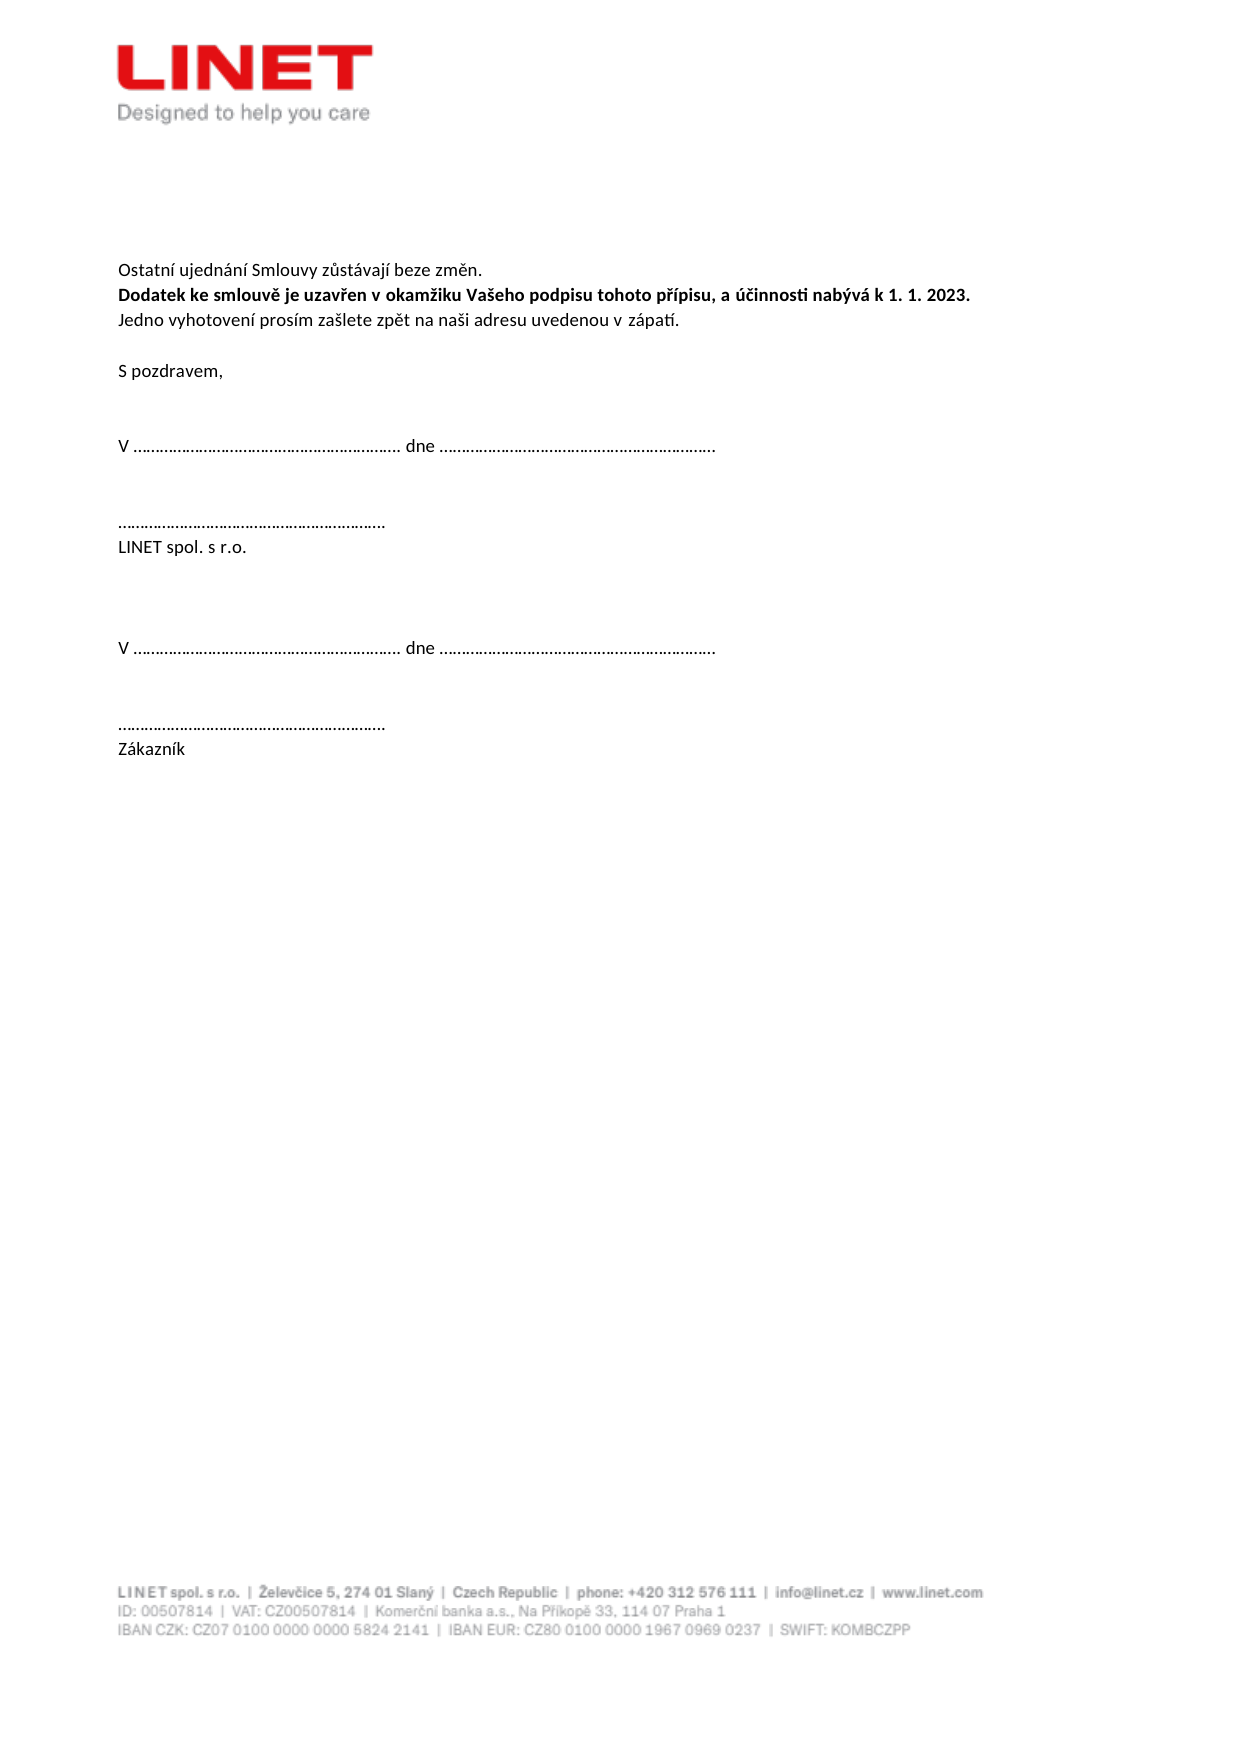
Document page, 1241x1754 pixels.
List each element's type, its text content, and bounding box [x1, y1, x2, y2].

text Jedno vyhotovení prosím zašlete zpět na naši adresu uvedenou v zápatí. [118, 308, 1122, 331]
text V ……………………………………………………. dne ……………………………………………………… [118, 636, 1122, 659]
text Dodatek ke smlouvě je uzavřen v okamžiku Vašeho podpisu tohoto přípisu, a účinnosti nabývá k 1. 1. 2023. [118, 283, 1122, 306]
text V ……………………………………………………. dne ……………………………………………………… [118, 434, 1122, 457]
text LINET spol. s r.o. [118, 535, 1122, 558]
text ……………………………………………………. [118, 510, 1122, 533]
text ……………………………………………………. [118, 712, 1122, 734]
text Zákazník [118, 737, 1122, 760]
text S pozdravem, [118, 359, 1122, 382]
text Ostatní ujednání Smlouvy zůstávají beze změn. [118, 258, 1122, 281]
